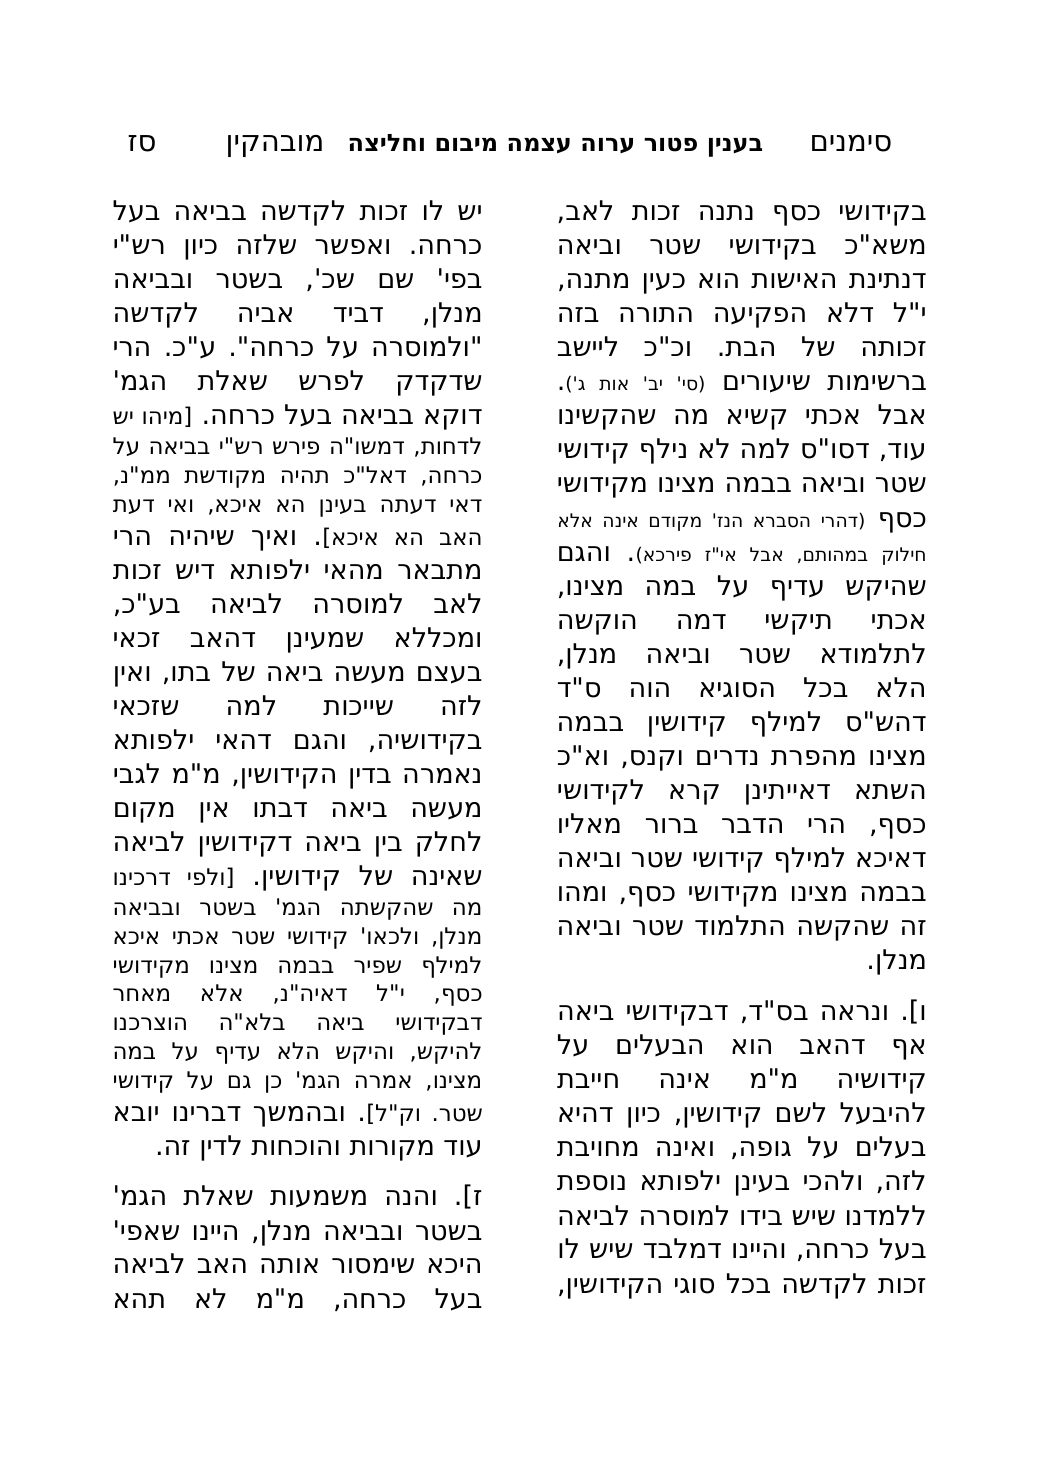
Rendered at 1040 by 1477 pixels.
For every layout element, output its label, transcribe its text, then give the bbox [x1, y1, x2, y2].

text ו]. ונראה בס"ד, דבקידושי ביאה אף דהאב הוא הבעלים על קידושיה מ"מ אינה חייבת להיבעל לשם קידושין, כיון דהיא בעלים על גופה, ואינה מחויבת לזה, ולהכי בעינן ילפותא נוספת ללמדנו שיש בידו למוסרה לביאה בעל כרחה, והיינו דמלבד שיש לו זכות לקדשה בכל סוגי הקידושין, יש לו זכות לקדשה בביאה בעל כרחה. ואפשר שלזה כיון רש"י בפי' שם שכ', בשטר ובביאה מנלן, דביד אביה לקדשה "ולמוסרה על כרחה". ע"כ. הרי שדקדק לפרש שאלת הגמ' דוקא בביאה בעל כרחה. [מיהו יש לדחות, דמשו"ה פירש רש"י בביאה על כרחה, דאל"כ תהיה מקודשת ממ"נ, דאי דעתה בעינן הא איכא, ואי דעת האב הא איכא]. ואיך שיהיה הרי מתבאר מהאי ילפותא דיש זכות לאב למוסרה לביאה בע"כ, ומכללא שמעינן דהאב זכאי בעצם מעשה ביאה של בתו, ואין לזה שייכות למה שזכאי בקידושיה, והגם דהאי ילפותא נאמרה בדין הקידושין, מ"מ לגבי מעשה ביאה דבתו אין מקום לחלק בין ביאה דקידושין לביאה שאינה של קידושין. [ולפי דרכינו מה שהקשתה הגמ' בשטר ובביאה מנלן, ולכאו' קידושי שטר אכתי איכא למילף שפיר בבמה מצינו מקידושי כסף, י"ל דאיה"נ, אלא מאחר דבקידושי ביאה בלא"ה הוצרכנו להיקש, והיקש הלא עדיף על במה מצינו, אמרה הגמ' כן גם על קידושי שטר. וק"ל]. ובהמשך דברינו יובא עוד מקורות והוכחות לדין זה. [557, 995, 927, 1299]
text ו]. ונראה בס"ד, דבקידושי ביאה אף דהאב הוא הבעלים על קידושיה מ"מ אינה חייבת להיבעל לשם קידושין, כיון דהיא בעלים על גופה, ואינה מחויבת לזה, ולהכי בעינן ילפותא נוספת ללמדנו שיש בידו למוסרה לביאה בעל כרחה, והיינו דמלבד שיש לו זכות לקדשה בכל סוגי הקידושין, יש לו זכות לקדשה בביאה בעל כרחה. ואפשר שלזה כיון רש"י בפי' שם שכ', בשטר ובביאה מנלן, דביד אביה לקדשה "ולמוסרה על כרחה". ע"כ. הרי שדקדק לפרש שאלת הגמ' דוקא בביאה בעל כרחה. [מיהו יש לדחות, דמשו"ה פירש רש"י בביאה על כרחה, דאל"כ תהיה מקודשת ממ"נ, דאי דעתה בעינן הא איכא, ואי דעת האב הא איכא]. ואיך שיהיה הרי מתבאר מהאי ילפותא דיש זכות לאב למוסרה לביאה בע"כ, ומכללא שמעינן דהאב זכאי בעצם מעשה ביאה של בתו, ואין לזה שייכות למה שזכאי בקידושיה, והגם דהאי ילפותא נאמרה בדין הקידושין, מ"מ לגבי מעשה ביאה דבתו אין מקום לחלק בין ביאה דקידושין לביאה שאינה של קידושין. [ולפי דרכינו מה שהקשתה הגמ' בשטר ובביאה מנלן, ולכאו' קידושי שטר אכתי איכא למילף שפיר בבמה מצינו מקידושי כסף, י"ל דאיה"נ, אלא מאחר דבקידושי ביאה בלא"ה הוצרכנו להיקש, והיקש הלא עדיף על במה מצינו, אמרה הגמ' כן גם על קידושי שטר. וק"ל]. ובהמשך דברינו יובא עוד מקורות והוכחות לדין זה. [112, 195, 483, 1162]
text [112, 1181, 483, 1314]
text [557, 195, 927, 976]
